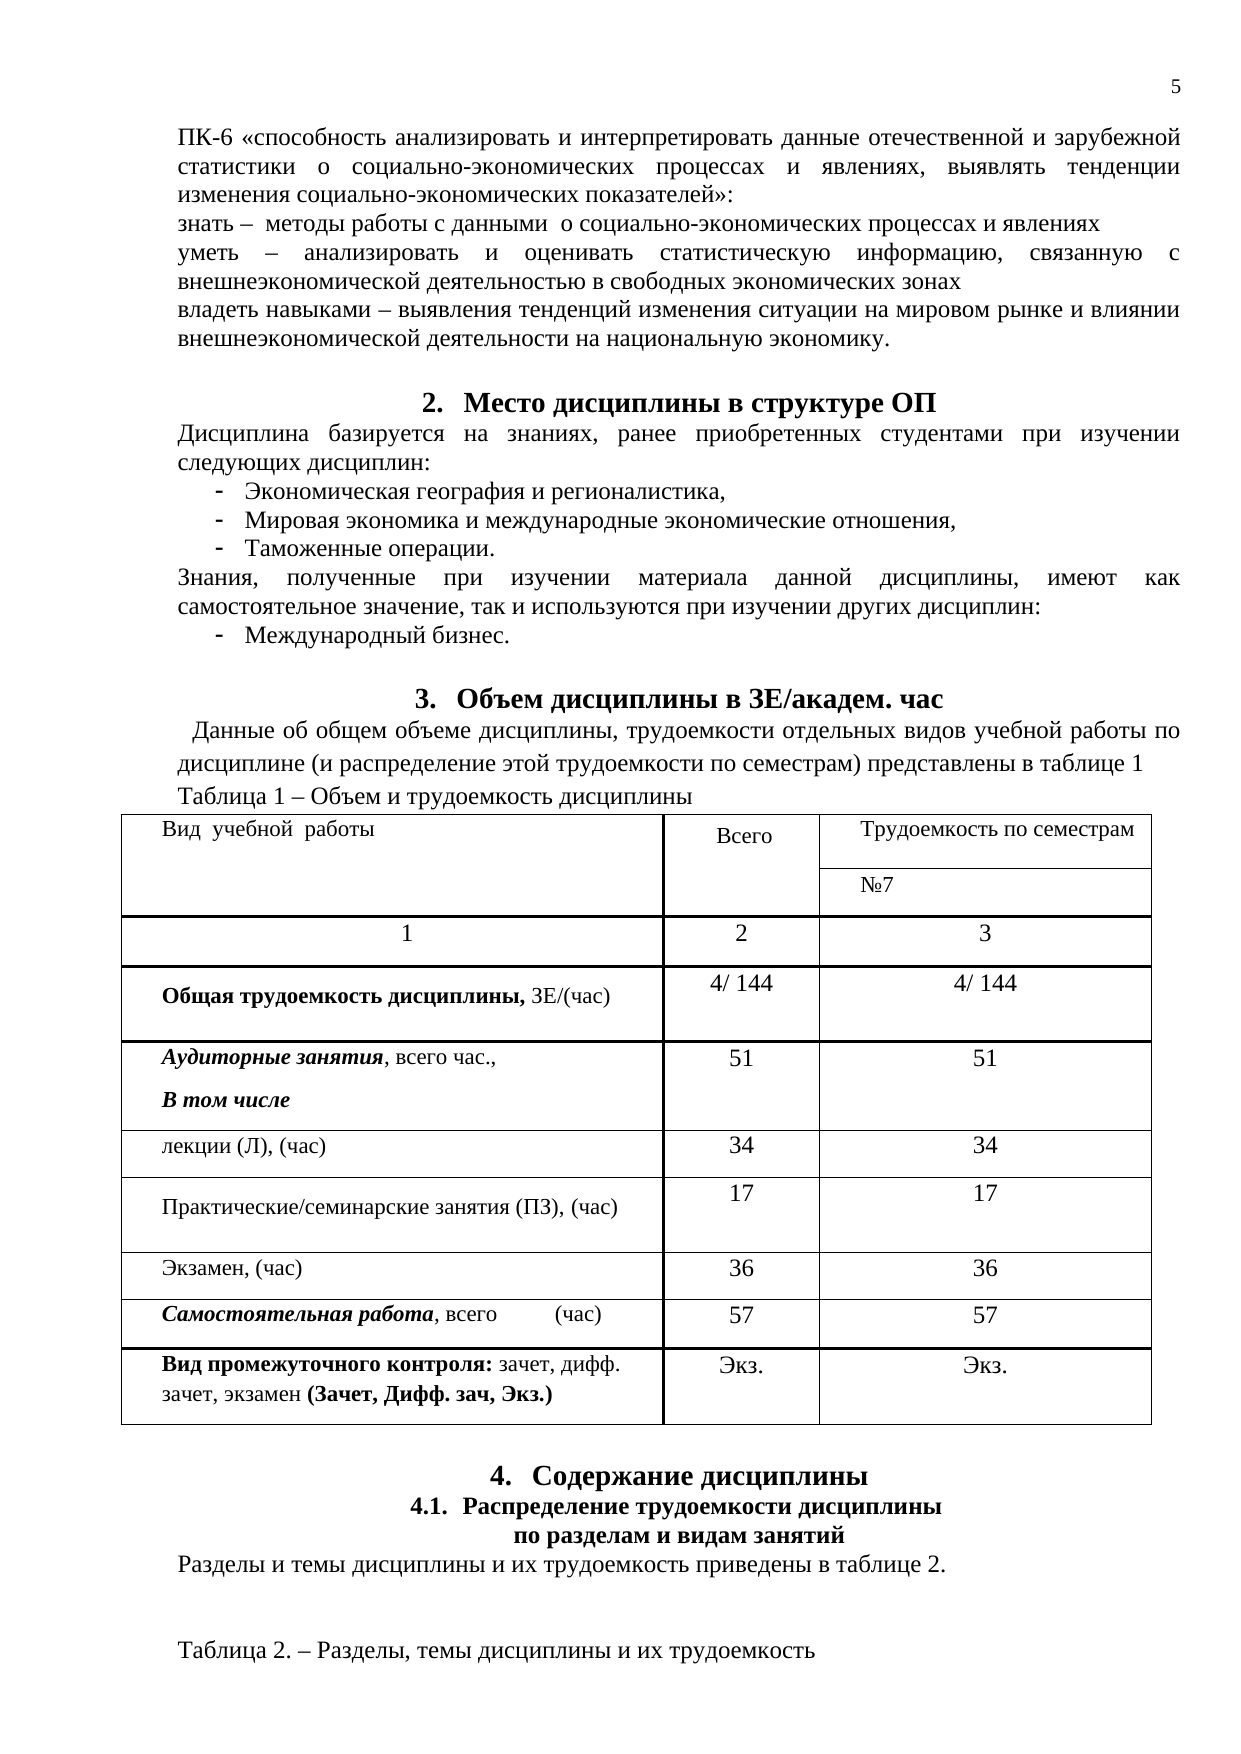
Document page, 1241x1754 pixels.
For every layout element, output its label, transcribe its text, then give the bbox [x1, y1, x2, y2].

table_cell 2 [665, 918, 819, 964]
table_cell Общая трудоемкость дисциплины, ЗЕ/(час) [122, 968, 662, 1040]
table_cell 36 [665, 1253, 819, 1299]
table_cell 51 [820, 1043, 1151, 1129]
table_cell 57 [665, 1300, 819, 1347]
table_cell 4/ 144 [665, 968, 819, 1040]
text знать – методы работы с данными о социально-экономических процессах и явлениях [177, 208, 1181, 237]
list Место дисциплины в структуре ОП [177, 385, 1181, 418]
table_cell Экзамен, (час) [122, 1253, 662, 1299]
table_cell 57 [820, 1300, 1151, 1347]
list Мировая экономика и международные экономические отношения, [215, 505, 1181, 533]
list Объем дисциплины в ЗЕ/академ. час [177, 682, 1181, 715]
list Таможенные операции. [215, 533, 1181, 562]
text уметь – анализировать и оценивать статистическую информацию, связанную с внешнеэкономической деятельностью в свободных экономических зонах [177, 237, 1181, 294]
table_header Всего [665, 815, 819, 915]
table_cell 36 [820, 1253, 1151, 1299]
table_cell Вид промежуточного контроля: зачет, дифф. зачет, экзамен (Зачет, Дифф. зач, Экз.) [122, 1350, 662, 1424]
table_cell Практические/семинарские занятия (ПЗ), (час) [122, 1178, 662, 1252]
table_cell Экз. [665, 1350, 819, 1424]
table_cell 3 [820, 918, 1151, 964]
list Распределение трудоемкости дисциплины по разделам и видам занятий [177, 1491, 1181, 1549]
table_cell 34 [665, 1131, 819, 1177]
table_cell 4/ 144 [820, 968, 1151, 1040]
text Таблица 2. – Разделы, темы дисциплины и их трудоемкость [177, 1635, 1181, 1664]
table_cell Аудиторные занятия, всего час., В том числе [122, 1043, 662, 1129]
text Разделы и темы дисциплины и их трудоемкость приведены в таблице 2. [177, 1549, 1181, 1578]
table_cell Экз. [820, 1350, 1151, 1424]
text Знания, полученные при изучении материала данной дисциплины, имеют как самостоятельное значение, так и используются при изучении других дисциплин: [177, 562, 1181, 620]
table_cell 17 [665, 1178, 819, 1252]
text Данные об общем объеме дисциплины, трудоемкости отдельных видов учебной работы по дисциплине (и распределение этой трудоемкости по семестрам) представлены в таблице 1 [177, 715, 1181, 777]
table_header Трудоемкость по семестрам [820, 815, 1151, 868]
table_cell 1 [122, 918, 662, 964]
list Экономическая география и регионалистика, [215, 476, 1181, 505]
table_cell №7 [820, 869, 1151, 915]
text ПК-6 «способность анализировать и интерпретировать данные отечественной и зарубежной статистики о социально-экономических процессах и явлениях, выявлять тенденции изменения социально-экономических показателей»: [177, 122, 1181, 208]
list Содержание дисциплины [177, 1458, 1181, 1491]
table_header Вид учебной работы [122, 815, 662, 915]
text Таблица 1 – Объем и трудоемкость дисциплины [177, 781, 1181, 810]
text Дисциплина базируется на знаниях, ранее приобретенных студентами при изучении следующих дисциплин: [177, 418, 1181, 476]
table_cell 51 [665, 1043, 819, 1129]
list Международный бизнес. [215, 620, 1181, 648]
table_cell 17 [820, 1178, 1151, 1252]
text владеть навыками – выявления тенденций изменения ситуации на мировом рынке и влиянии внешнеэкономической деятельности на национальную экономику. [177, 294, 1181, 352]
table_cell лекции (Л), (час) [122, 1131, 662, 1177]
table_cell Самостоятельная работа, всего (час) [122, 1300, 662, 1347]
table_cell 34 [820, 1131, 1151, 1177]
